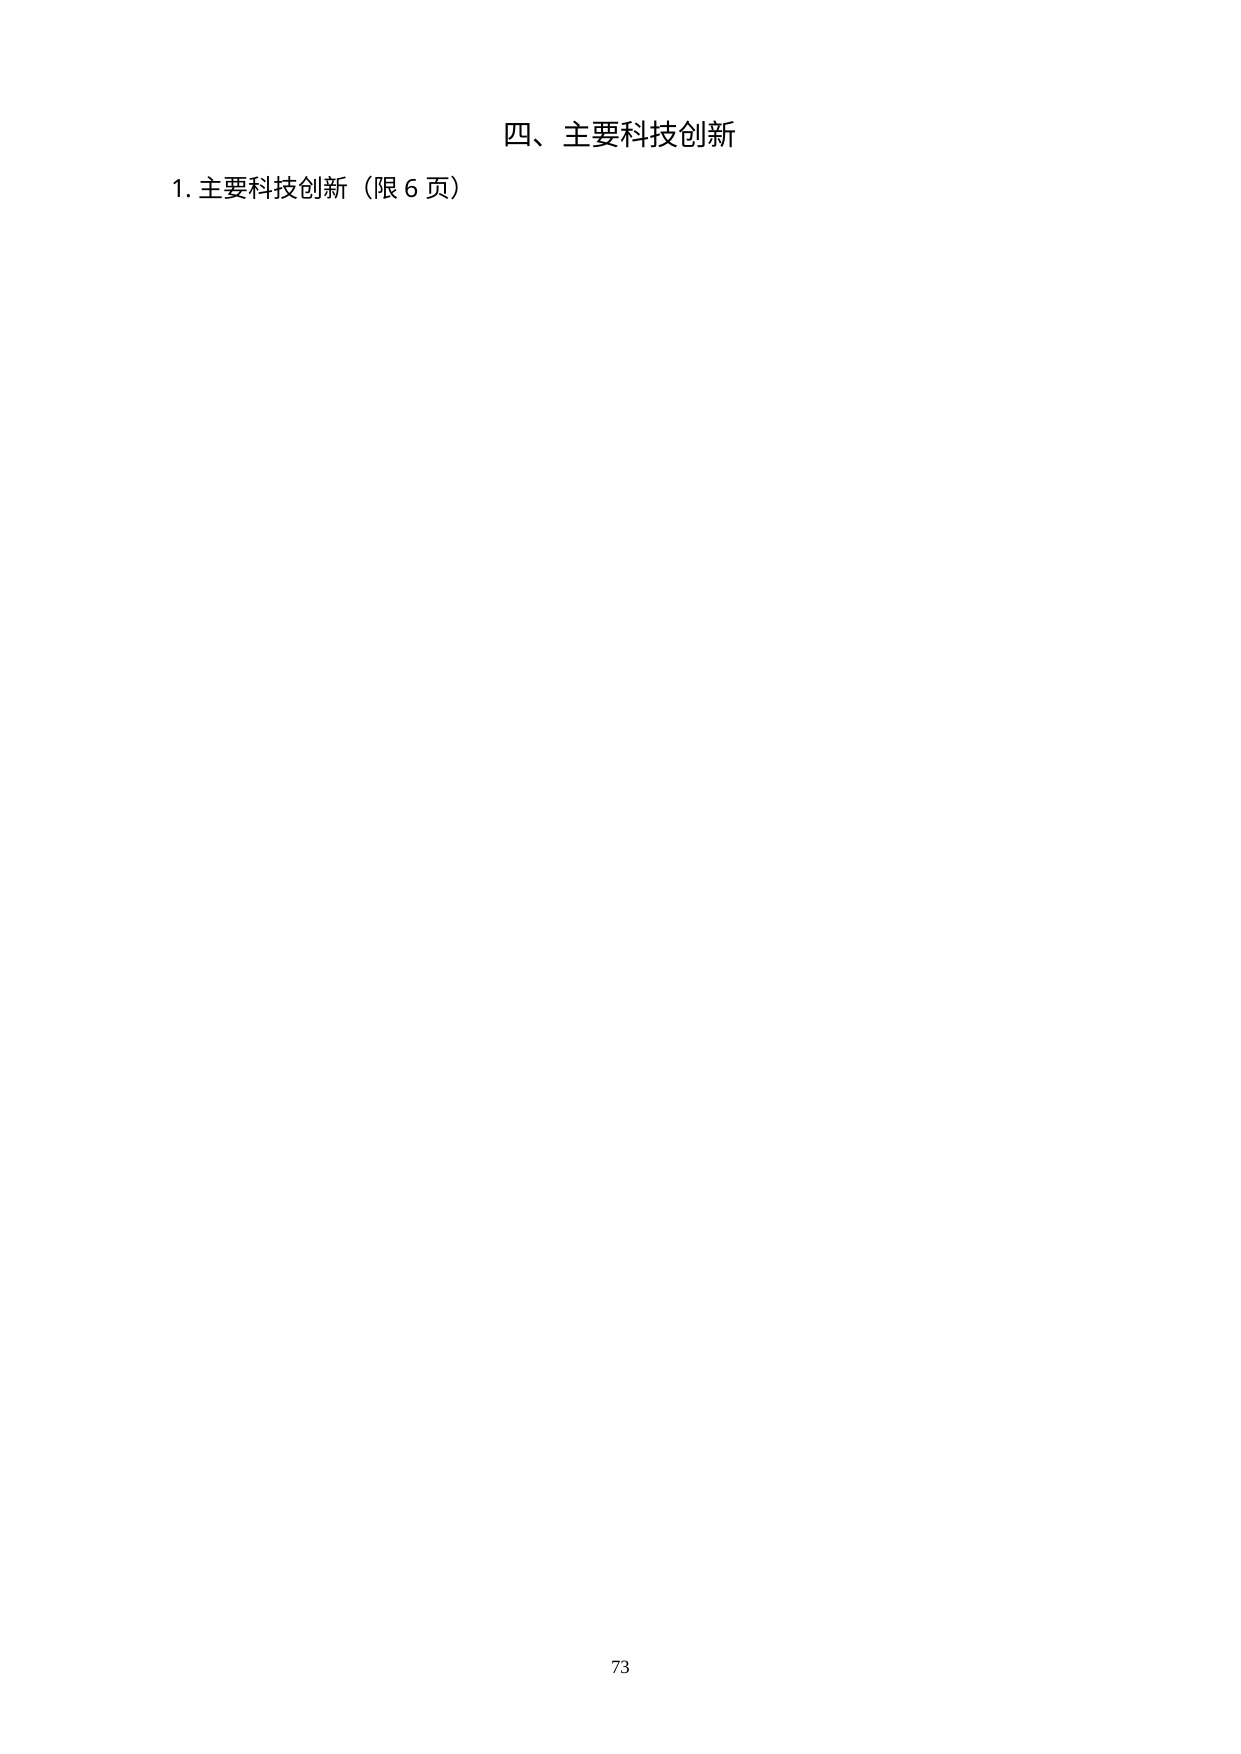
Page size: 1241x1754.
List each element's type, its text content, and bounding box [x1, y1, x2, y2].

text 1. 主要科技创新（限 6 页） [171, 175, 1090, 204]
text 四、主要科技创新 [150, 118, 1090, 152]
text 73 [150, 1656, 1090, 1678]
